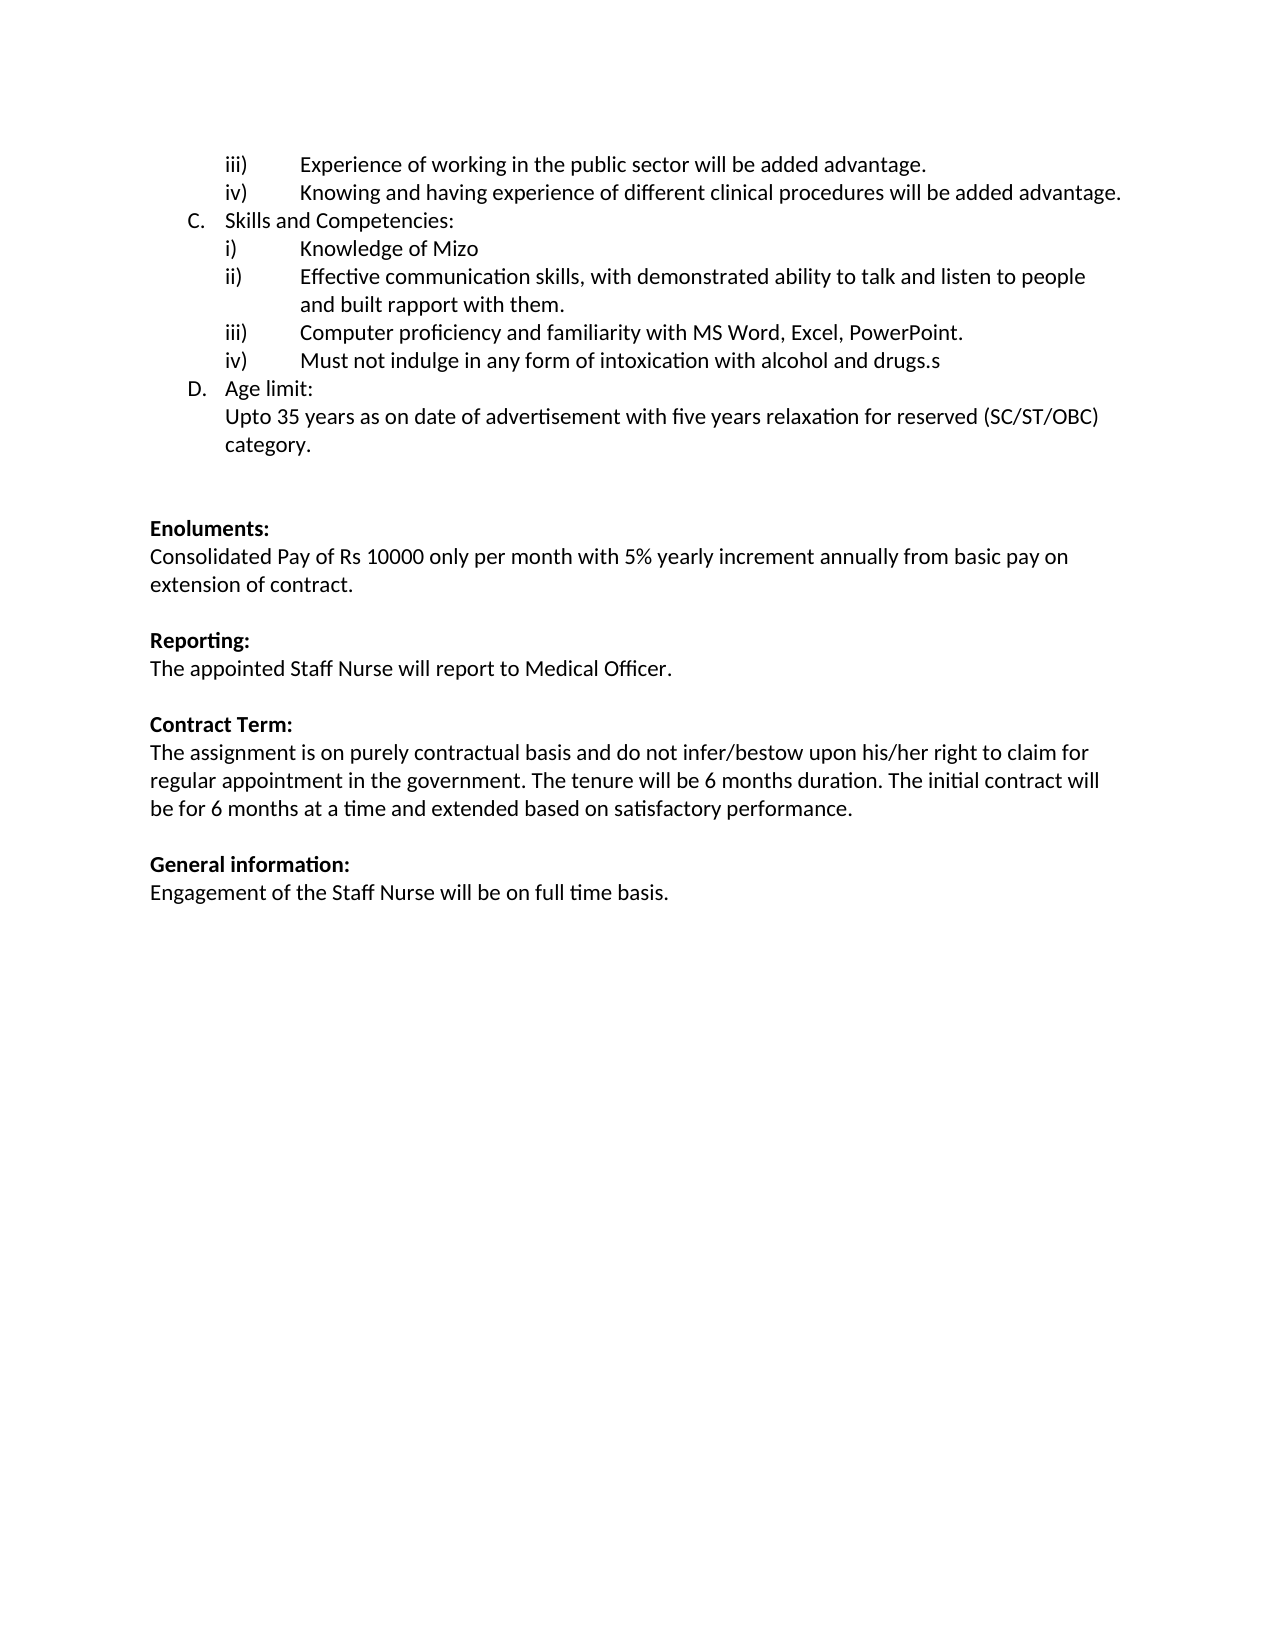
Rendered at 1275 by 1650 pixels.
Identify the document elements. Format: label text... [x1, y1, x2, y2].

list Experience of working in the public sector will be added advantage. [225, 150, 1125, 178]
text The appointed Staff Nurse will report to Medical Officer. [150, 654, 1125, 682]
text Upto 35 years as on date of advertisement with five years relaxation for reserved (SC/ST/OBC) category. [225, 402, 1125, 458]
list Skills and Competencies: [187, 206, 1125, 234]
text Engagement of the Staff Nurse will be on full time basis. [150, 878, 1125, 907]
text Enoluments: [150, 514, 1125, 542]
list Age limit: [187, 374, 1125, 402]
text Contract Term: [150, 710, 1125, 738]
text General information: [150, 851, 1125, 878]
text The assignment is on purely contractual basis and do not infer/bestow upon his/her right to claim for regular appointment in the government. The tenure will be 6 months duration. The initial contract will be for 6 months at a time and extended based on satisfactory performance. [150, 738, 1125, 822]
list Knowledge of Mizo [225, 234, 1125, 262]
list Computer proficiency and familiarity with MS Word, Excel, PowerPoint. [225, 318, 1125, 346]
text Reporting: [150, 626, 1125, 654]
list Knowing and having experience of different clinical procedures will be added advantage. [225, 178, 1125, 206]
list Effective communication skills, with demonstrated ability to talk and listen to people and built rapport with them. [225, 262, 1125, 318]
list Must not indulge in any form of intoxication with alcohol and drugs.s [225, 346, 1125, 374]
text Consolidated Pay of Rs 10000 only per month with 5% yearly increment annually from basic pay on extension of contract. [150, 542, 1125, 598]
